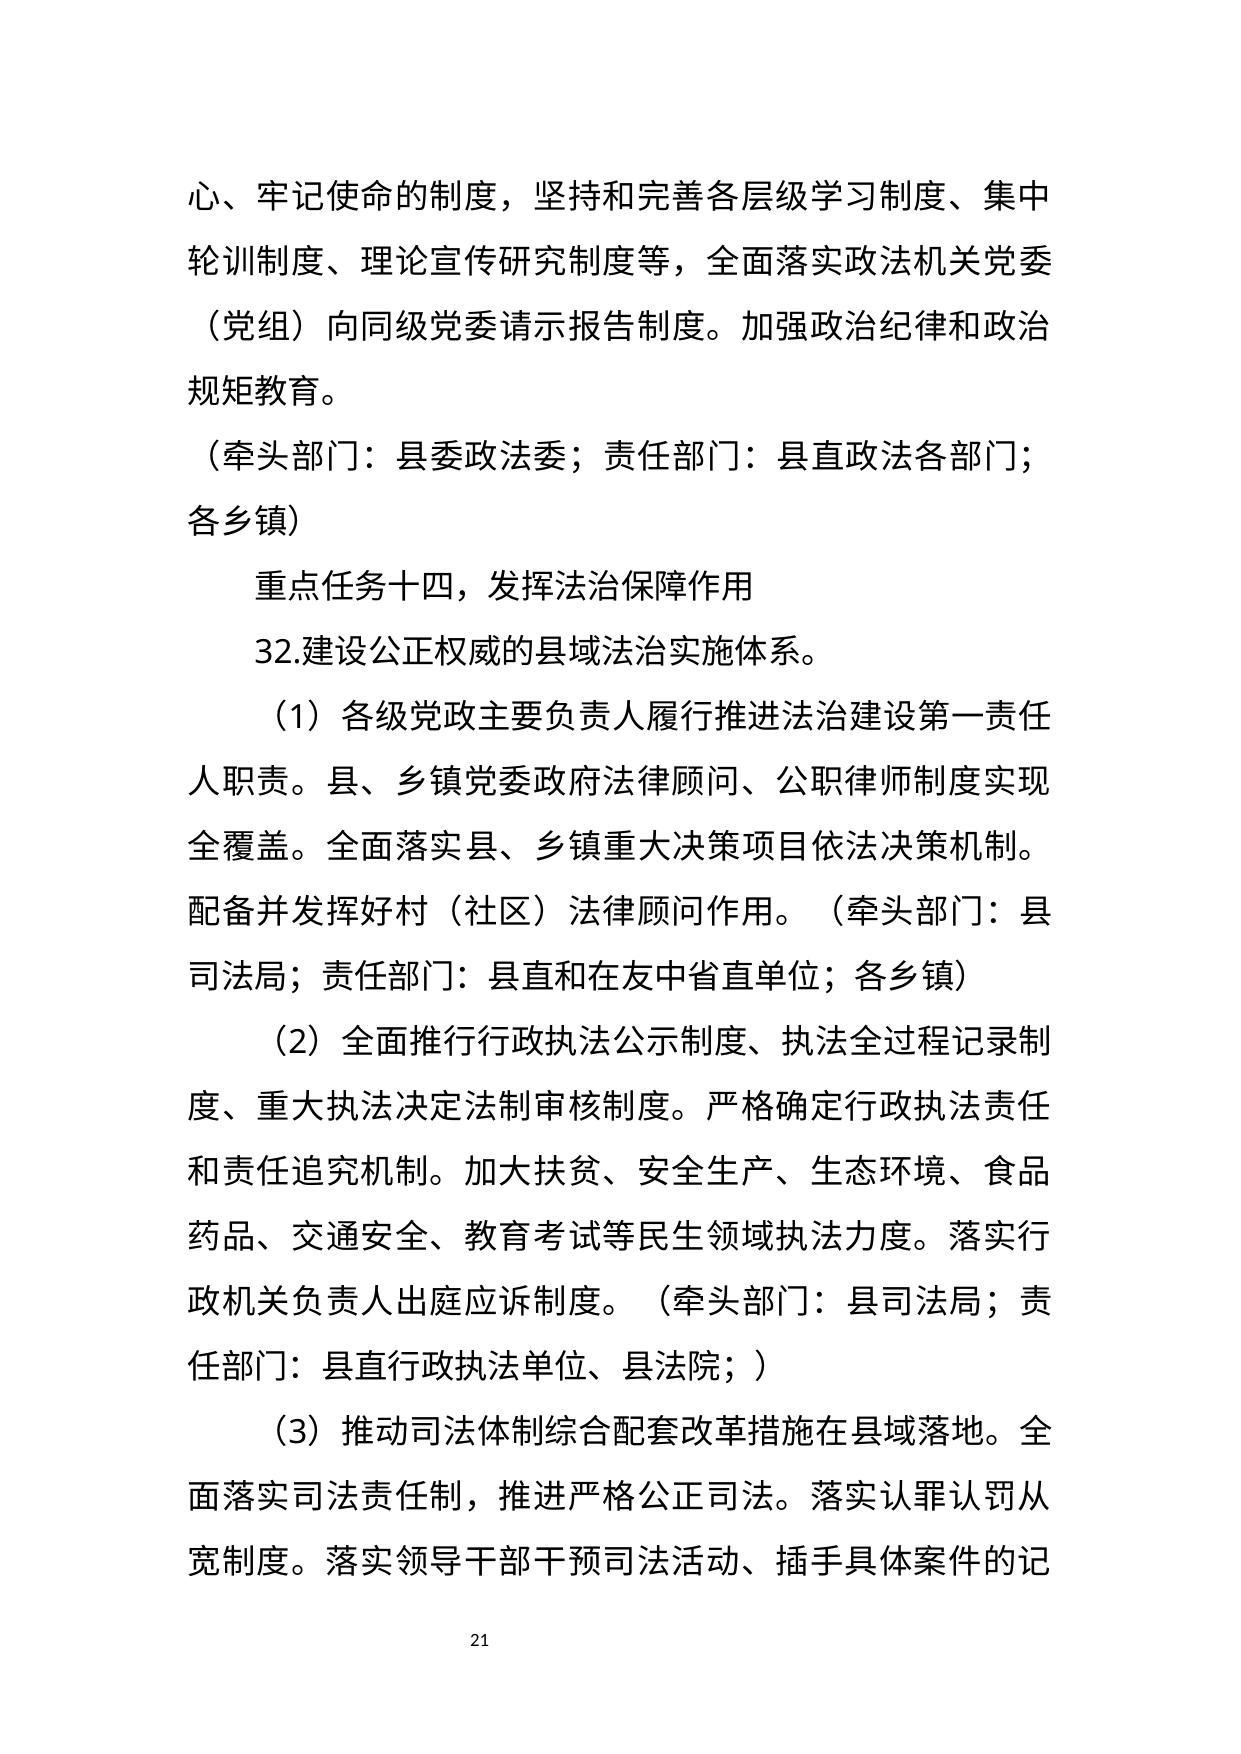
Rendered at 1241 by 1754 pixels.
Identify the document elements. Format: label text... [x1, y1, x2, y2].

text （2）全面推行行政执法公示制度、执法全过程记录制度、重大执法决定法制审核制度。严格确定行政执法责任和责任追究机制。加大扶贫、安全生产、生态环境、食品药品、交通安全、教育考试等民生领域执法力度。落实行政机关负责人出庭应诉制度。（牵头部门：县司法局；责任部门：县直行政执法单位、县法院；） [187, 1007, 1053, 1397]
text （牵头部门：县委政法委；责任部门：县直政法各部门；各乡镇） [187, 422, 1053, 552]
text 重点任务十四，发挥法治保障作用 [187, 552, 1053, 617]
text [187, 162, 1053, 422]
text （1）各级党政主要负责人履行推进法治建设第一责任人职责。县、乡镇党委政府法律顾问、公职律师制度实现全覆盖。全面落实县、乡镇重大决策项目依法决策机制。配备并发挥好村（社区）法律顾问作用。（牵头部门：县司法局；责任部门：县直和在友中省直单位；各乡镇） [187, 682, 1053, 1007]
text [187, 1397, 1053, 1592]
text 32.建设公正权威的县域法治实施体系。 [187, 617, 1053, 682]
